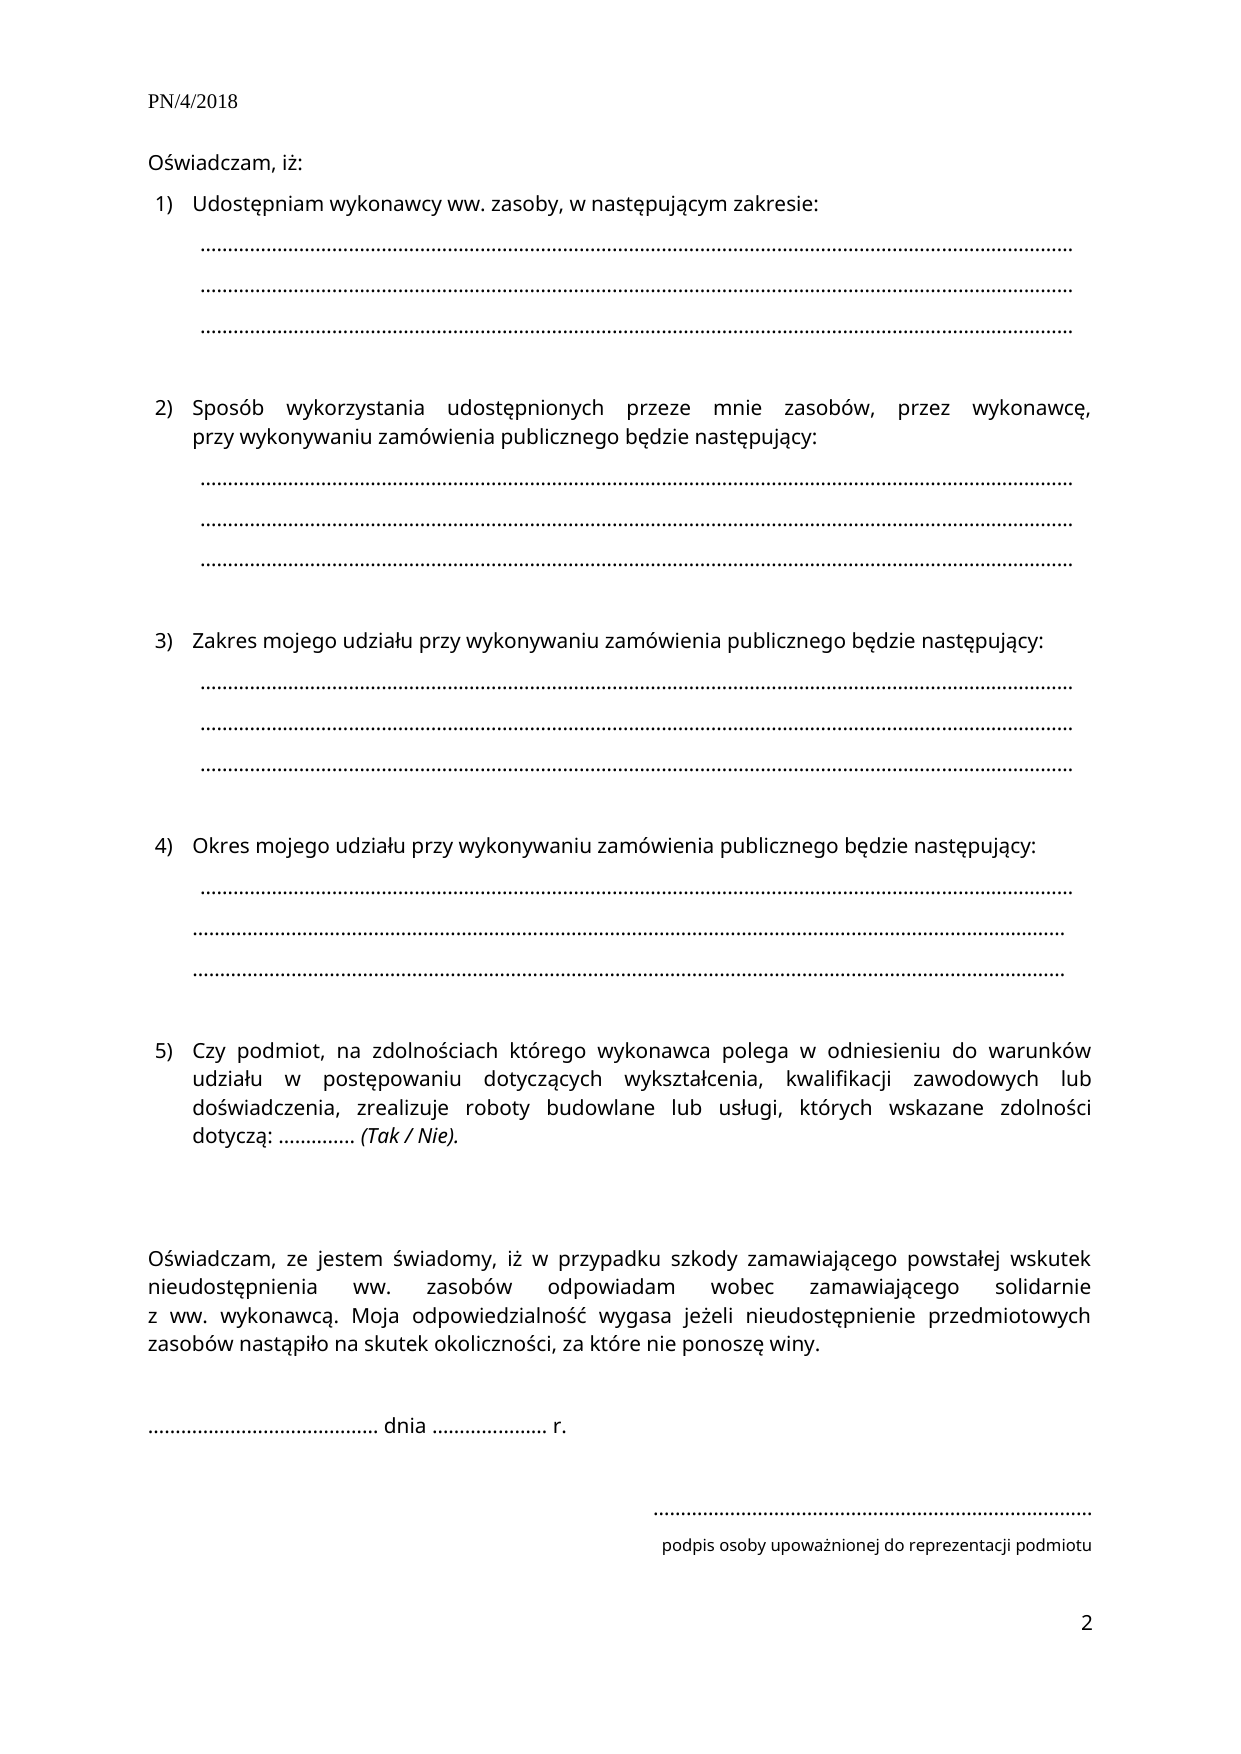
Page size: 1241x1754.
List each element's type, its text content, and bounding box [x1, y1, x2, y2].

list Udostępniam wykonawcy ww. zasoby, w następującym zakresie: [154, 189, 1092, 217]
text …………………………………………………………………………………………………………………………………………… [200, 311, 1092, 340]
text …………………………………… dnia ………………… r. [148, 1411, 1092, 1439]
text …………………………………………………………………………………………………………………………………………… [148, 913, 1092, 941]
text …………………………………………………………………………………………………………………………………………… [200, 544, 1092, 573]
list Okres mojego udziału przy wykonywaniu zamówienia publicznego będzie następujący: [154, 831, 1092, 859]
text …………………………………………………………………………………………………………………………………………… [200, 872, 1092, 901]
list Czy podmiot, na zdolnościach którego wykonawca polega w odniesieniu do warunków udziału w postępowaniu dotyczących wykształcenia, kwalifikacji zawodowych lub doświadczenia, zrealizuje roboty budowlane lub usługi, których wskazane zdolności dotyczą: ………….. (Tak / Nie). [154, 1036, 1092, 1149]
list Sposób wykorzystania udostępnionych przeze mnie zasobów, przez wykonawcę, przy wykonywaniu zamówienia publicznego będzie następujący: [154, 393, 1092, 450]
text podpis osoby upoważnionej do reprezentacji podmiotu [148, 1534, 1092, 1557]
text …………………………………………………………………………………………………………………………………………… [148, 954, 1092, 982]
text …………………………………………………………………………………………………………………………………………… [200, 504, 1092, 532]
text ………………………..…………………………………………… [148, 1493, 1092, 1521]
text …………………………………………………………………………………………………………………………………………… [200, 667, 1092, 696]
text …………………………………………………………………………………………………………………………………………… [200, 708, 1092, 737]
list Zakres mojego udziału przy wykonywaniu zamówienia publicznego będzie następujący: [154, 626, 1092, 655]
text Oświadczam, ze jestem świadomy, iż w przypadku szkody zamawiającego powstałej wskutek nieudostępnienia ww. zasobów odpowiadam wobec zamawiającego solidarnie z ww. wykonawcą. Moja odpowiedzialność wygasa jeżeli nieudostępnienie przedmiotowych zasobów nastąpiło na skutek okoliczności, za które nie ponoszę winy. [148, 1244, 1092, 1358]
text …………………………………………………………………………………………………………………………………………… [200, 463, 1092, 491]
text …………………………………………………………………………………………………………………………………………… [200, 229, 1092, 258]
text …………………………………………………………………………………………………………………………………………… [200, 749, 1092, 778]
text …………………………………………………………………………………………………………………………………………… [200, 271, 1092, 299]
text Oświadczam, iż: [148, 148, 1092, 176]
